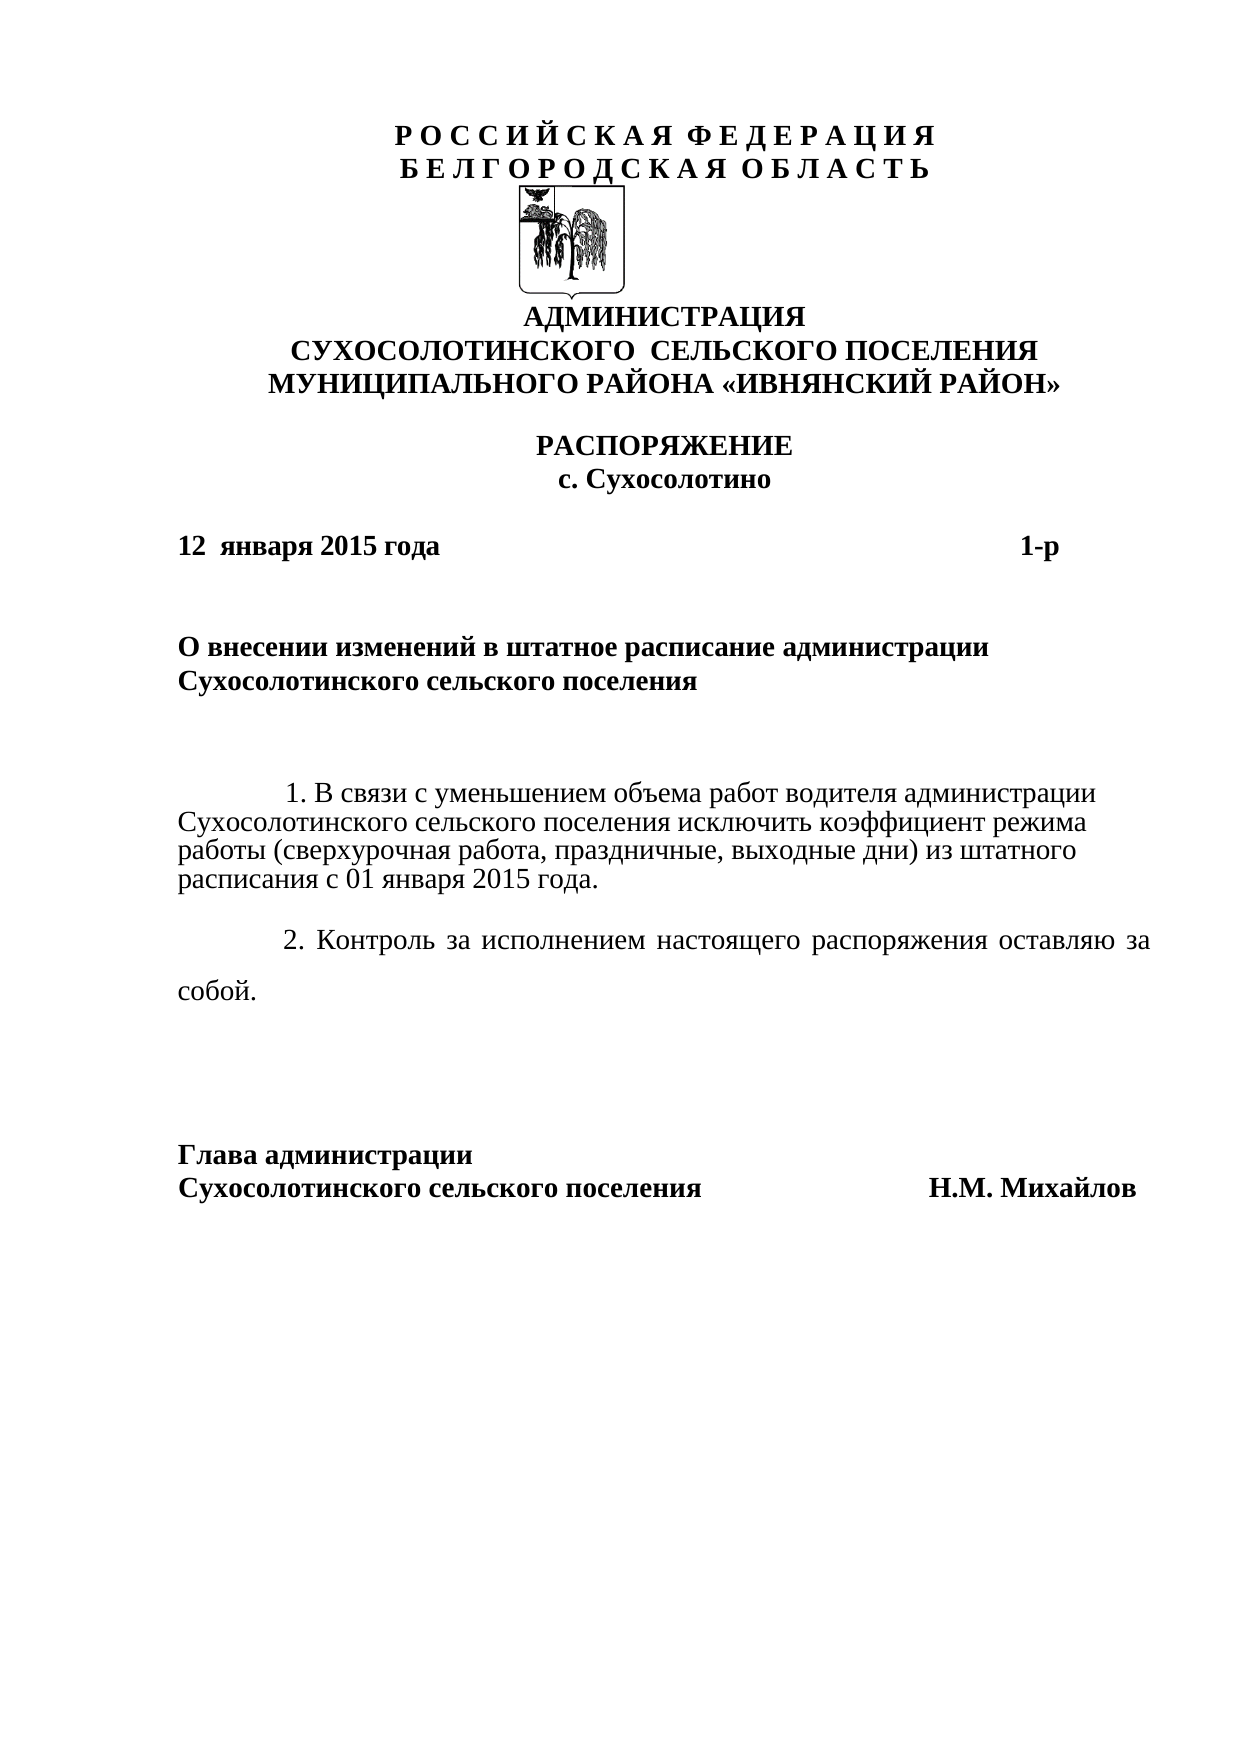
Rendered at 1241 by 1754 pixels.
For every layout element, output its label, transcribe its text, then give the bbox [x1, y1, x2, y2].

text АДМИНИСТРАЦИЯ [177, 299, 1152, 333]
text СУХОСОЛОТИНСКОГО СЕЛЬСКОГО ПОСЕЛЕНИЯ [177, 333, 1152, 366]
text РАСПОРЯЖЕНИЕ [177, 428, 1152, 461]
picture [518, 185, 625, 300]
text МУНИЦИПАЛЬНОГО РАЙОНА «ИВНЯНСКИЙ РАЙОН» [177, 366, 1152, 428]
text 2. Контроль за исполнением настоящего распоряжения оставляю за собой. [177, 922, 1152, 1006]
text Сухосолотинского сельского поселения Н.М. Михайлов [178, 1170, 1152, 1204]
text О внесении изменений в штатное расписание администрации Сухосолотинского сельского поселения [177, 629, 1152, 696]
text 1. В связи с уменьшением объема работ водителя администрации Сухосолотинского сельского поселения исключить коэффициент режима работы (сверхурочная работа, праздничные, выходные дни) из штатного расписания с 01 января 2015 года. [177, 780, 1152, 894]
text Б Е Л Г О Р О Д С К А Я О Б Л А С Т Ь [177, 152, 1152, 185]
text Глава администрации [178, 1137, 1152, 1170]
text Р О С С И Й С К А Я Ф Е Д Е Р А Ц И Я [177, 118, 1152, 152]
text 12 января 2015 года 1-р [177, 528, 1152, 562]
text с. Сухосолотино [177, 461, 1152, 495]
